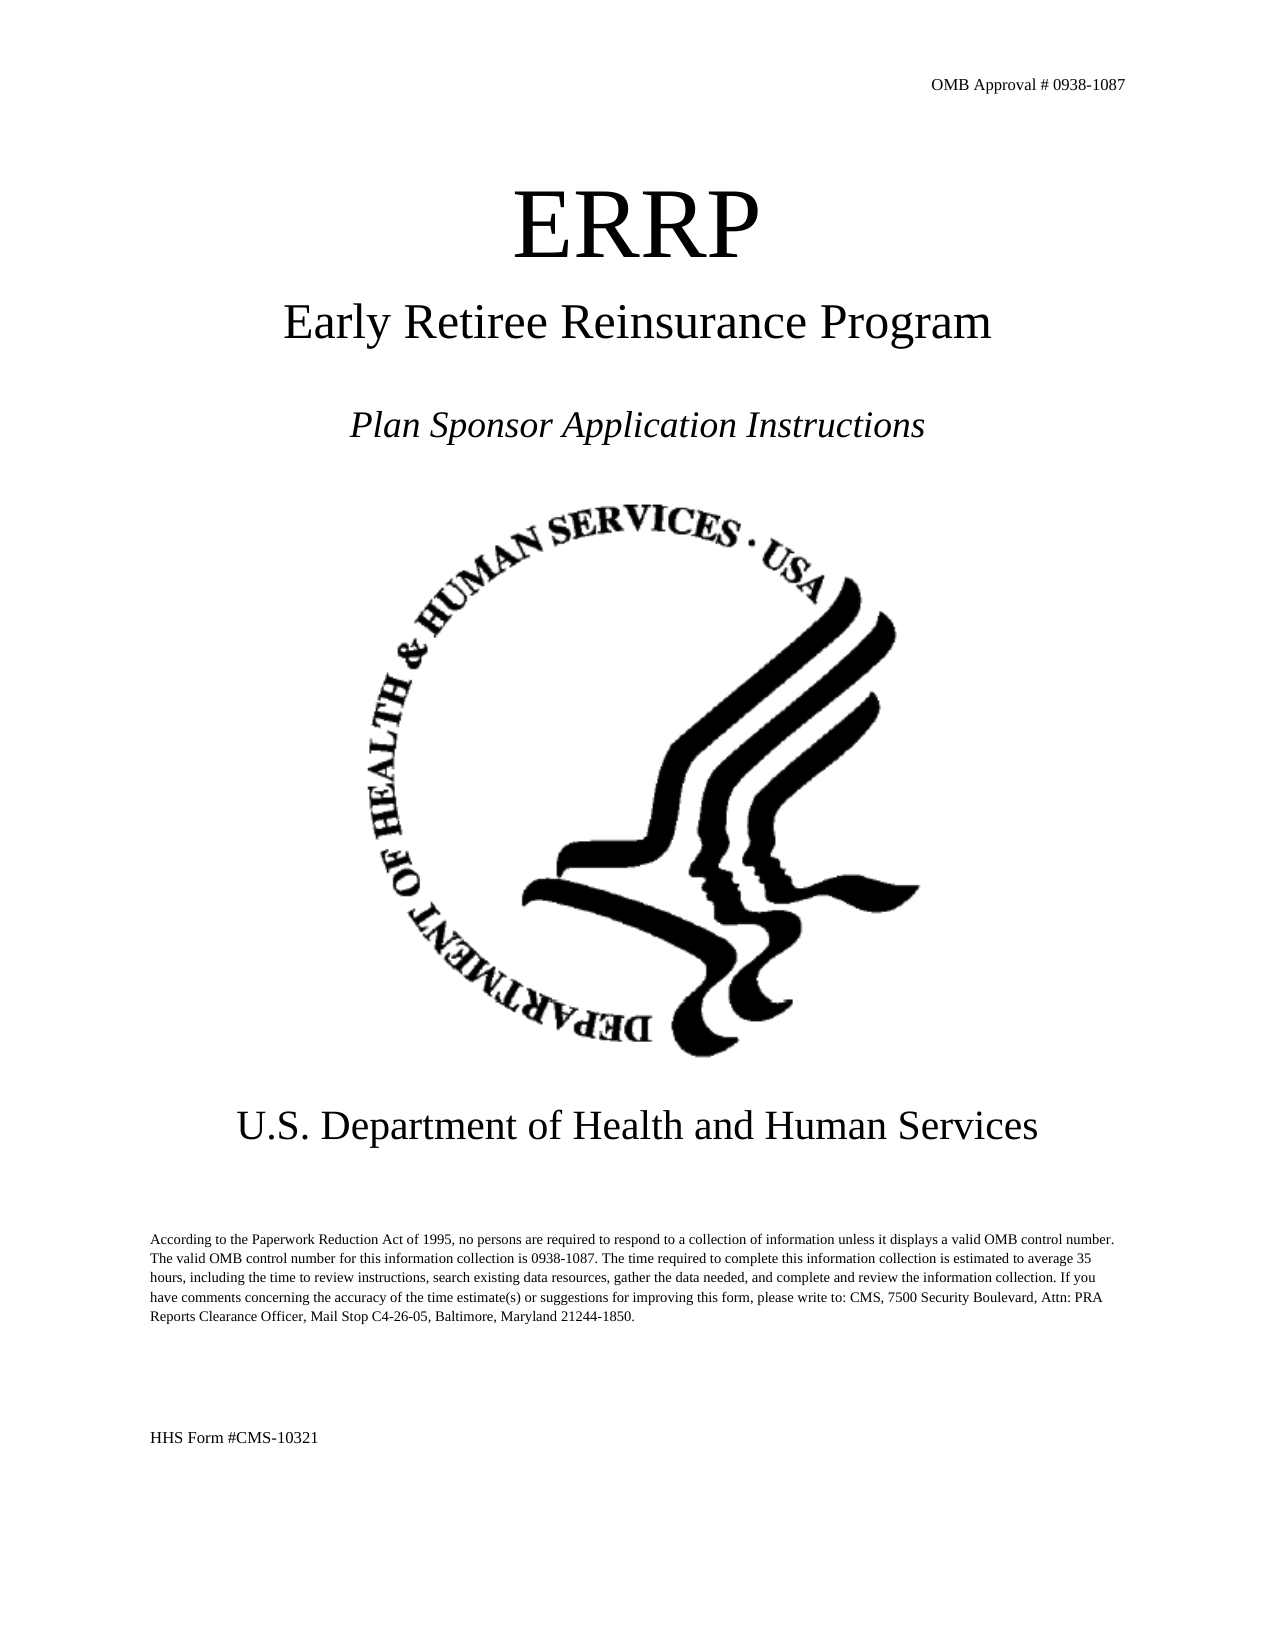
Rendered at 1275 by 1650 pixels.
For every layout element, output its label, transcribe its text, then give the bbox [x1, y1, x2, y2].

text Plan Sponsor Application Instructions [150, 403, 1125, 446]
text According to the Paperwork Reduction Act of 1995, no persons are required to respond to a collection of information unless it displays a valid OMB control number. The valid OMB control number for this information collection is 0938-1087. The time required to complete this information collection is estimated to average 35 hours, including the time to review instructions, search existing data resources, gather the data needed, and complete and review the information collection. If you have comments concerning the accuracy of the time estimate(s) or suggestions for improving this form, please write to: CMS, 7500 Security Boulevard, Attn: PRA Reports Clearance Officer, Mail Stop C4-26-05, Baltimore, Maryland 21244-1850. [150, 1231, 1125, 1324]
text HHS Form #CMS-10321 [150, 1428, 1125, 1447]
title Early Retiree Reinsurance Program [150, 292, 1125, 349]
title ERRP [150, 164, 1125, 279]
text U.S. Department of Health and Human Services [150, 1101, 1125, 1149]
